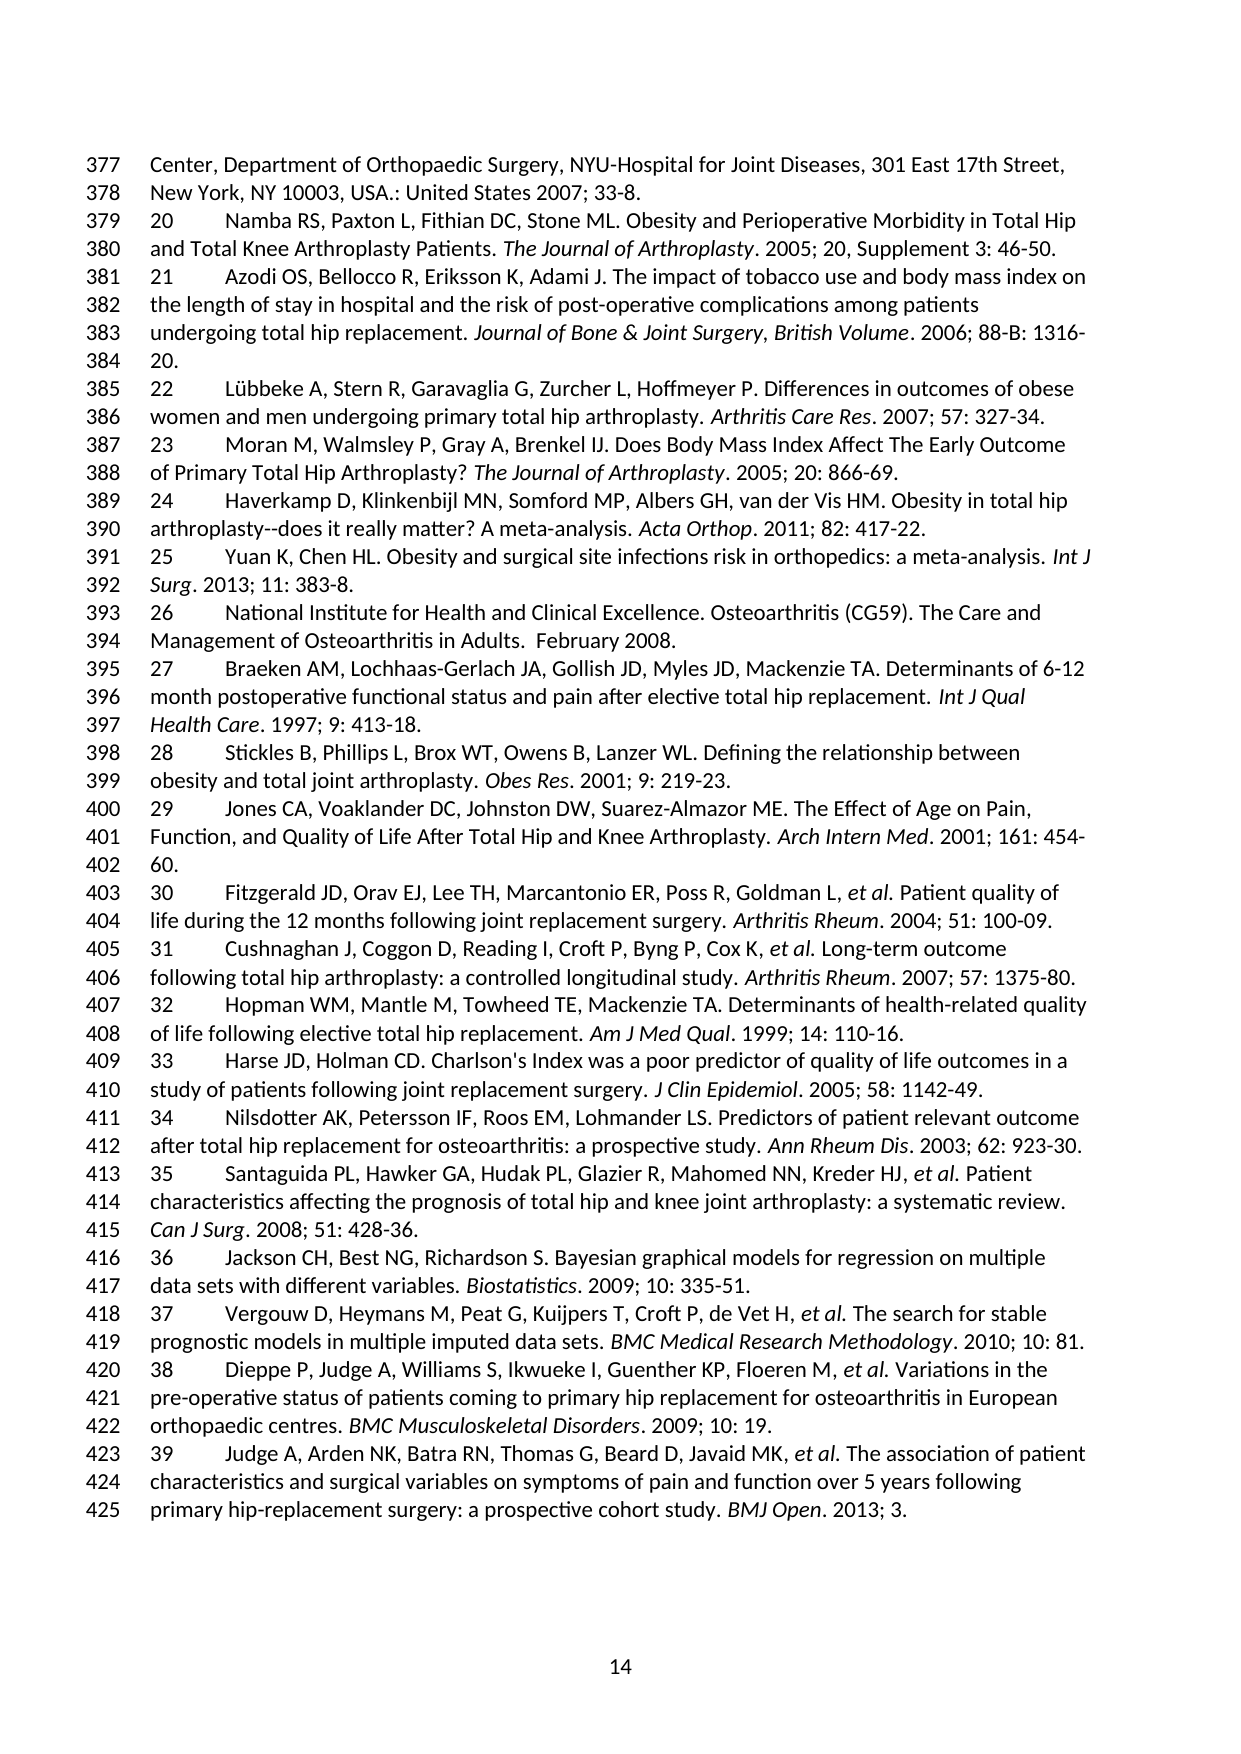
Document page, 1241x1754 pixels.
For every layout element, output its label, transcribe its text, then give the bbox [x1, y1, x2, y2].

text 34 Nilsdotter AK, Petersson IF, Roos EM, Lohmander LS. Predictors of patient relevant outcome after total hip replacement for osteoarthritis: a prospective study. Ann Rheum Dis. 2003; 62: 923-30. [150, 1103, 1090, 1159]
text 22 Lübbeke A, Stern R, Garavaglia G, Zurcher L, Hoffmeyer P. Differences in outcomes of obese women and men undergoing primary total hip arthroplasty. Arthritis Care Res. 2007; 57: 327-34. [150, 374, 1090, 430]
text 31 Cushnaghan J, Coggon D, Reading I, Croft P, Byng P, Cox K, et al. Long-term outcome following total hip arthroplasty: a controlled longitudinal study. Arthritis Rheum. 2007; 57: 1375-80. [150, 934, 1090, 991]
text 28 Stickles B, Phillips L, Brox WT, Owens B, Lanzer WL. Defining the relationship between obesity and total joint arthroplasty. Obes Res. 2001; 9: 219-23. [150, 738, 1090, 794]
text 26 National Institute for Health and Clinical Excellence. Osteoarthritis (CG59). The Care and Management of Osteoarthritis in Adults. February 2008. [150, 598, 1090, 654]
text 23 Moran M, Walmsley P, Gray A, Brenkel IJ. Does Body Mass Index Affect The Early Outcome of Primary Total Hip Arthroplasty? The Journal of Arthroplasty. 2005; 20: 866-69. [150, 430, 1090, 486]
text 36 Jackson CH, Best NG, Richardson S. Bayesian graphical models for regression on multiple data sets with different variables. Biostatistics. 2009; 10: 335-51. [150, 1243, 1090, 1299]
text 25 Yuan K, Chen HL. Obesity and surgical site infections risk in orthopedics: a meta-analysis. Int J Surg. 2013; 11: 383-8. [150, 542, 1090, 598]
text 27 Braeken AM, Lochhaas-Gerlach JA, Gollish JD, Myles JD, Mackenzie TA. Determinants of 6-12 month postoperative functional status and pain after elective total hip replacement. Int J Qual Health Care. 1997; 9: 413-18. [150, 654, 1090, 738]
text 20 Namba RS, Paxton L, Fithian DC, Stone ML. Obesity and Perioperative Morbidity in Total Hip and Total Knee Arthroplasty Patients. The Journal of Arthroplasty. 2005; 20, Supplement 3: 46-50. [150, 206, 1090, 262]
text 32 Hopman WM, Mantle M, Towheed TE, Mackenzie TA. Determinants of health-related quality of life following elective total hip replacement. Am J Med Qual. 1999; 14: 110-16. [150, 991, 1090, 1047]
text 24 Haverkamp D, Klinkenbijl MN, Somford MP, Albers GH, van der Vis HM. Obesity in total hip arthroplasty--does it really matter? A meta-analysis. Acta Orthop. 2011; 82: 417-22. [150, 486, 1090, 542]
text 21 Azodi OS, Bellocco R, Eriksson K, Adami J. The impact of tobacco use and body mass index on the length of stay in hospital and the risk of post-operative complications among patients undergoing total hip replacement. Journal of Bone & Joint Surgery, British Volume. 2006; 88-B: 1316-20. [150, 262, 1090, 374]
text 39 Judge A, Arden NK, Batra RN, Thomas G, Beard D, Javaid MK, et al. The association of patient characteristics and surgical variables on symptoms of pain and function over 5 years following primary hip-replacement surgery: a prospective cohort study. BMJ Open. 2013; 3. [150, 1439, 1090, 1523]
text 35 Santaguida PL, Hawker GA, Hudak PL, Glazier R, Mahomed NN, Kreder HJ, et al. Patient characteristics affecting the prognosis of total hip and knee joint arthroplasty: a systematic review. Can J Surg. 2008; 51: 428-36. [150, 1159, 1090, 1243]
text 37 Vergouw D, Heymans M, Peat G, Kuijpers T, Croft P, de Vet H, et al. The search for stable prognostic models in multiple imputed data sets. BMC Medical Research Methodology. 2010; 10: 81. [150, 1299, 1090, 1355]
text 29 Jones CA, Voaklander DC, Johnston DW, Suarez-Almazor ME. The Effect of Age on Pain, Function, and Quality of Life After Total Hip and Knee Arthroplasty. Arch Intern Med. 2001; 161: 454-60. [150, 794, 1090, 878]
text 38 Dieppe P, Judge A, Williams S, Ikwueke I, Guenther KP, Floeren M, et al. Variations in the pre-operative status of patients coming to primary hip replacement for osteoarthritis in European orthopaedic centres. BMC Musculoskeletal Disorders. 2009; 10: 19. [150, 1355, 1090, 1439]
text 33 Harse JD, Holman CD. Charlson's Index was a poor predictor of quality of life outcomes in a study of patients following joint replacement surgery. J Clin Epidemiol. 2005; 58: 1142-49. [150, 1047, 1090, 1103]
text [150, 150, 1090, 206]
text 30 Fitzgerald JD, Orav EJ, Lee TH, Marcantonio ER, Poss R, Goldman L, et al. Patient quality of life during the 12 months following joint replacement surgery. Arthritis Rheum. 2004; 51: 100-09. [150, 878, 1090, 934]
